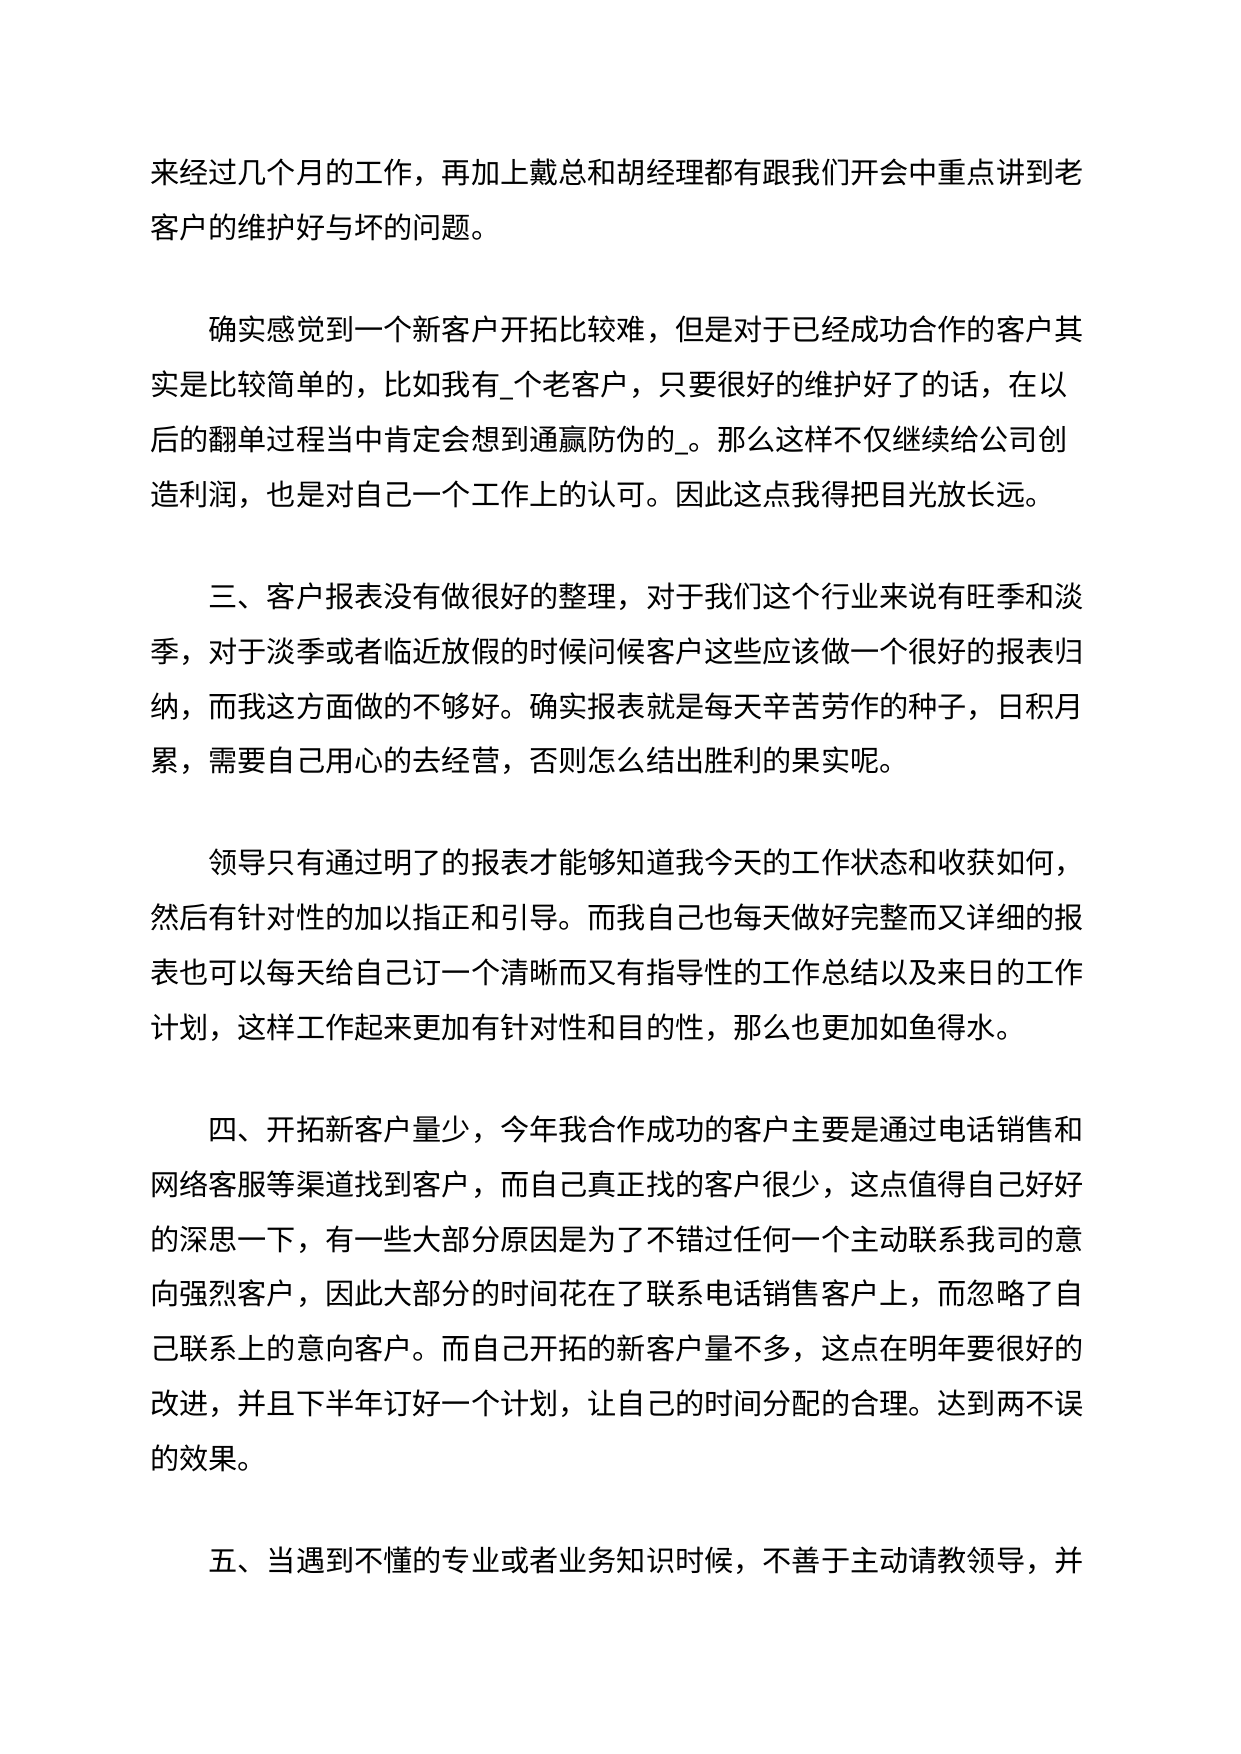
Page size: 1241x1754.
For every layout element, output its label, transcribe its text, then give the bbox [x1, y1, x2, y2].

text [150, 150, 1090, 247]
text 确实感觉到一个新客户开拓比较难，但是对于已经成功合作的客户其实是比较简单的，比如我有_个老客户，只要很好的维护好了的话，在以后的翻单过程当中肯定会想到通赢防伪的_。那么这样不仅继续给公司创造利润，也是对自己一个工作上的认可。因此这点我得把目光放长远。 [150, 307, 1090, 514]
text 三、客户报表没有做很好的整理，对于我们这个行业来说有旺季和淡季，对于淡季或者临近放假的时候问候客户这些应该做一个很好的报表归纳，而我这方面做的不够好。确实报表就是每天辛苦劳作的种子，日积月累，需要自己用心的去经营，否则怎么结出胜利的果实呢。 [150, 573, 1090, 780]
text 领导只有通过明了的报表才能够知道我今天的工作状态和收获如何，然后有针对性的加以指正和引导。而我自己也每天做好完整而又详细的报表也可以每天给自己订一个清晰而又有指导性的工作总结以及来日的工作计划，这样工作起来更加有针对性和目的性，那么也更加如鱼得水。 [150, 840, 1090, 1047]
text 四、开拓新客户量少，今年我合作成功的客户主要是通过电话销售和网络客服等渠道找到客户，而自己真正找的客户很少，这点值得自己好好的深思一下，有一些大部分原因是为了不错过任何一个主动联系我司的意向强烈客户，因此大部分的时间花在了联系电话销售客户上，而忽略了自己联系上的意向客户。而自己开拓的新客户量不多，这点在明年要很好的改进，并且下半年订好一个计划，让自己的时间分配的合理。达到两不误的效果。 [150, 1106, 1090, 1478]
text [150, 1537, 1090, 1580]
